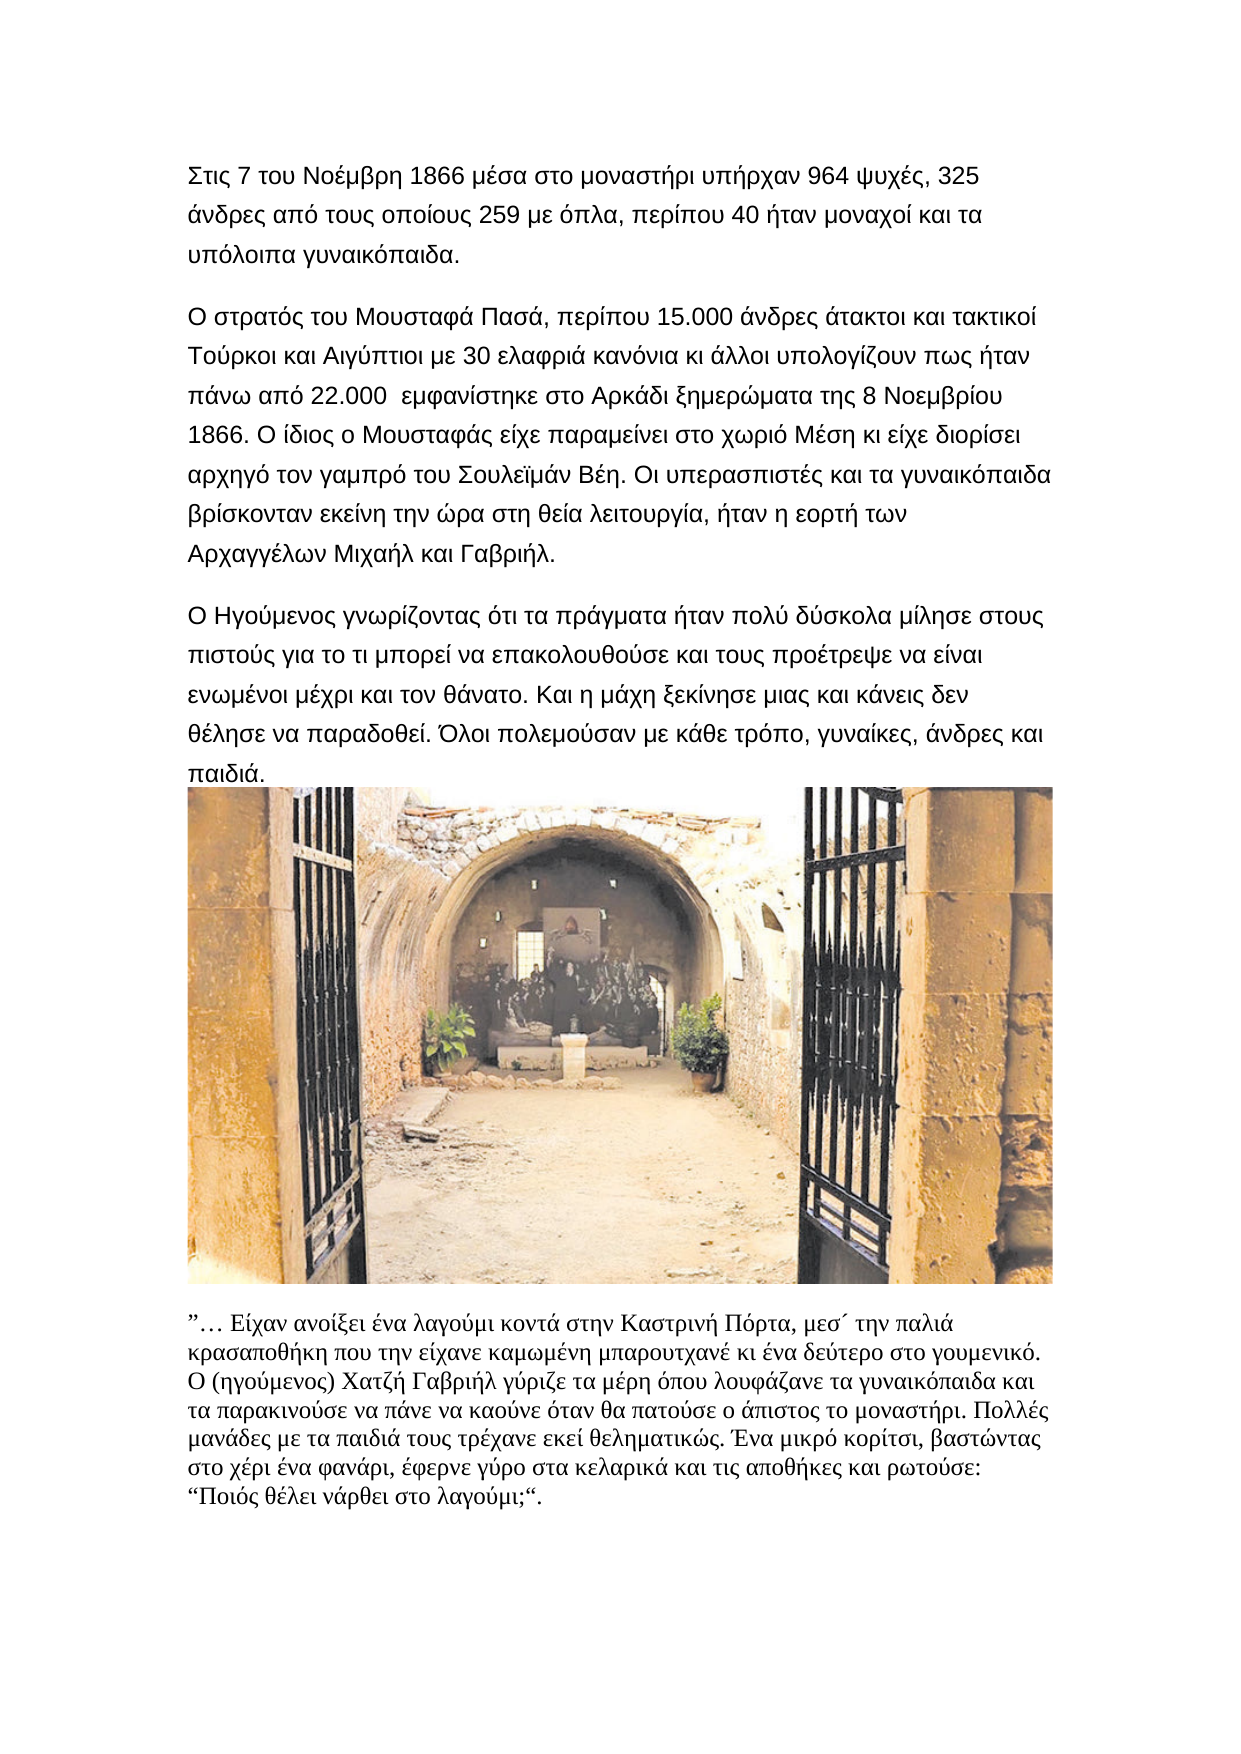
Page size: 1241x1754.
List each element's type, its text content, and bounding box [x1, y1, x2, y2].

text Στις 7 του Νοέμβρη 1866 μέσα στο μοναστήρι υπήρχαν 964 ψυχές, 325 άνδρες από τους οποίους 259 με όπλα, περίπου 40 ήταν μοναχοί και τα υπόλοιπα γυναικόπαιδα. [187, 150, 1053, 268]
picture [187, 787, 1053, 1284]
text ”… Είχαν ανοίξει ένα λαγούμι κοντά στην Καστρινή Πόρτα, μεσ´ την παλιά κρασαποθήκη που την είχανε καμωμένη μπαρουτχανέ κι ένα δεύτερο στο γουμενικό. Ο (ηγούμενος) Χατζή Γαβριήλ γύριζε τα μέρη όπου λουφάζανε τα γυναικόπαιδα και τα παρακινούσε να πάνε να καούνε όταν θα πατούσε ο άπιστος το μοναστήρι. Πολλές μανάδες με τα παιδιά τους τρέχανε εκεί θεληματικώς. Ένα μικρό κορίτσι, βαστώντας στο χέρι ένα φανάρι, έφερνε γύρο στα κελαρικά και τις αποθήκες και ρωτούσε: “Ποιός θέλει νάρθει στο λαγούμι;“. [187, 1308, 1053, 1510]
text Ο στρατός του Μουσταφά Πασά, περίπου 15.000 άνδρες άτακτοι και τακτικοί Τούρκοι και Αιγύπτιοι με 30 ελαφριά κανόνια κι άλλοι υπολογίζουν πως ήταν πάνω από 22.000 εμφανίστηκε στο Αρκάδι ξημερώματα της 8 Νοεμβρίου 1866. Ο ίδιος ο Μουσταφάς είχε παραμείνει στο χωριό Μέση κι είχε διορίσει αρχηγό τον γαμπρό του Σουλεϊμάν Βέη. Οι υπερασπιστές και τα γυναικόπαιδα βρίσκονταν εκείνη την ώρα στη θεία λειτουργία, ήταν η εορτή των Αρχαγγέλων Μιχαήλ και Γαβριήλ. [187, 291, 1053, 567]
text Ο Ηγούμενος γνωρίζοντας ότι τα πράγματα ήταν πολύ δύσκολα μίλησε στους πιστούς για το τι μπορεί να επακολουθούσε και τους προέτρεψε να είναι ενωμένοι μέχρι και τον θάνατο. Και η μάχη ξεκίνησε μιας και κάνεις δεν θέλησε να παραδοθεί. Όλοι πολεμούσαν με κάθε τρόπο, γυναίκες, άνδρες και παιδιά. [187, 590, 1053, 787]
